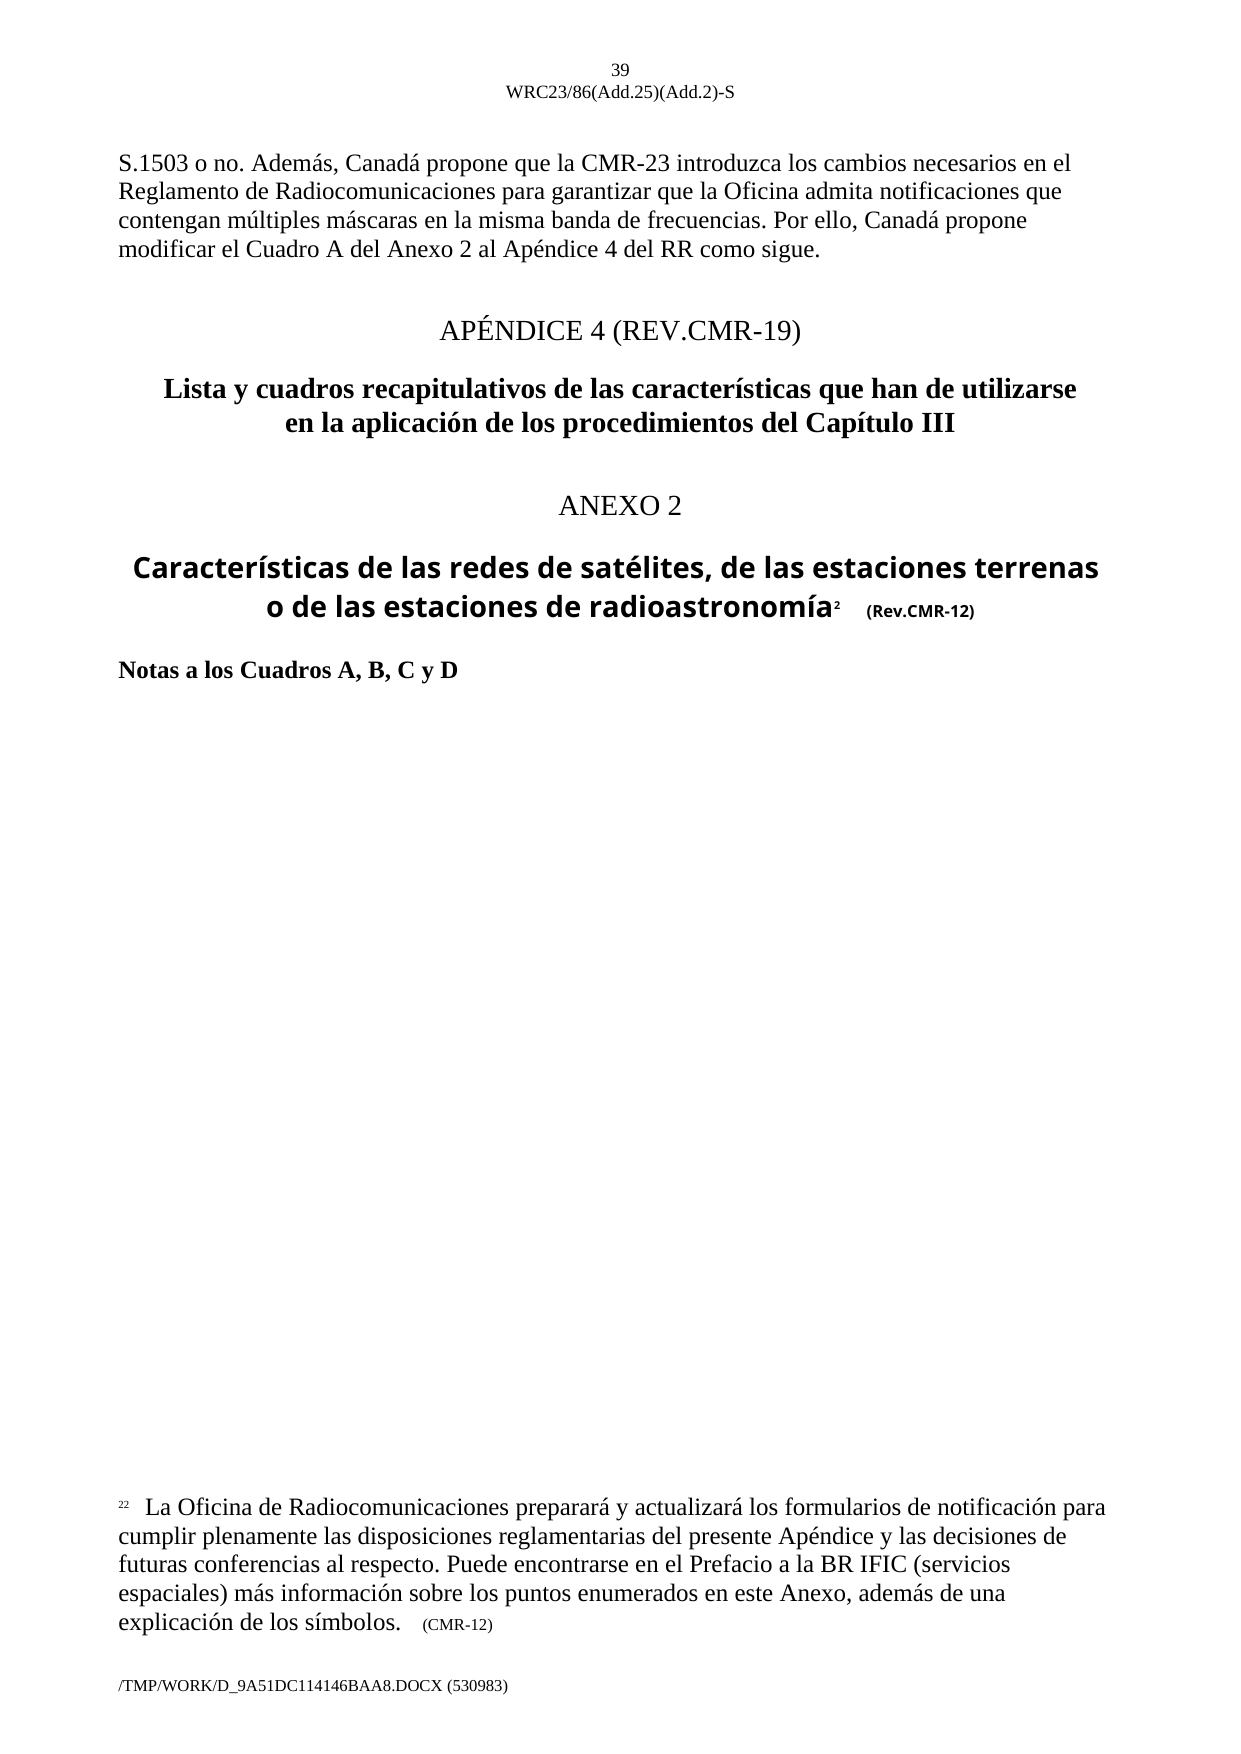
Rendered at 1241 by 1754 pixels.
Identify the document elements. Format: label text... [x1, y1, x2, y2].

title Lista y cuadros recapitulativos de las características que han de utilizarse en la aplicación de los procedimientos del Capítulo III [118, 371, 1122, 438]
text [118, 148, 1122, 263]
text ANEXO 2 [118, 488, 1122, 522]
title Características de las redes de satélites, de las estaciones terrenas o de las estaciones de radioastronomía2 (Rev.CMR-12) [118, 547, 1122, 626]
text APÉNDICE 4 (REV.CMR-19) [118, 313, 1122, 346]
subtitle Notas a los Cuadros A, B, C y D [118, 655, 1122, 684]
